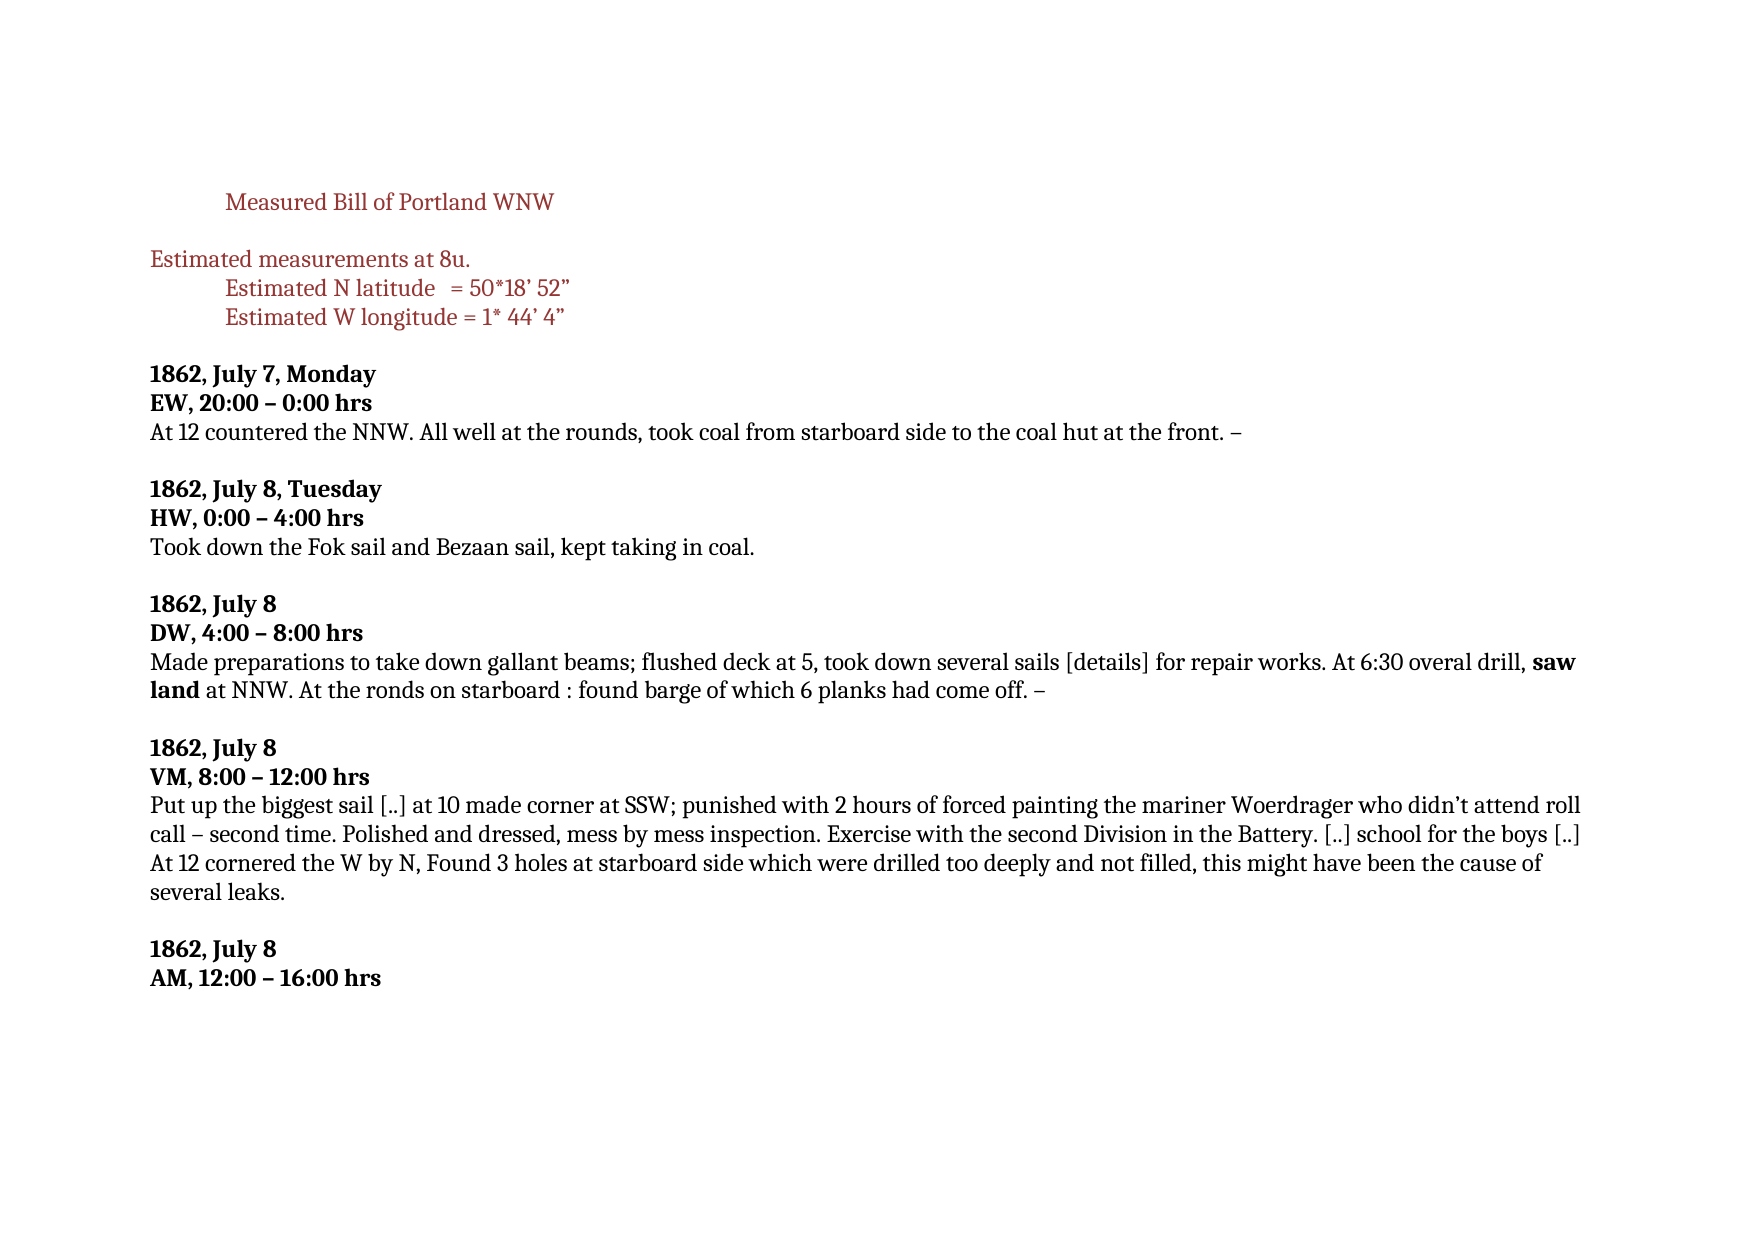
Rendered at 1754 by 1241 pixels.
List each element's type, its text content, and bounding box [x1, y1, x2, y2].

text AM, 12:00 – 16:00 hrs [150, 964, 1604, 992]
text 1862, July 8 [150, 935, 1604, 964]
text HW, 0:00 – 4:00 hrs [150, 504, 1604, 532]
text 1862, July 8 [150, 590, 1604, 619]
text Put up the biggest sail [..] at 10 made corner at SSW; punished with 2 hours of forced painting the mariner Woerdrager who didn’t attend roll call – second time. Polished and dressed, mess by mess inspection. Exercise with the second Division in the Battery. [..] school for the boys [..] At 12 cornered the W by N, Found 3 holes at starboard side which were drilled too deeply and not filled, this might have been the cause of several leaks. [150, 791, 1604, 906]
text Made preparations to take down gallant beams; flushed deck at 5, took down several sails [details] for repair works. At 6:30 overal drill, saw land at NNW. At the ronds on starboard : found barge of which 6 planks had come off. – [150, 647, 1604, 705]
text 1862, July 7, Monday [150, 360, 1604, 389]
text 1862, July 8, Tuesday [150, 475, 1604, 504]
text EW, 20:00 – 0:00 hrs [150, 389, 1604, 417]
text Estimated N latitude = 50*18’ 52” [225, 274, 1604, 302]
text Estimated measurements at 8u. [150, 245, 1604, 274]
text VM, 8:00 – 12:00 hrs [150, 762, 1604, 791]
text At 12 countered the NNW. All well at the rounds, took coal from starboard side to the coal hut at the front. – [150, 417, 1604, 446]
text 1862, July 8 [150, 734, 1604, 762]
text Estimated W longitude = 1* 44’ 4” [225, 302, 1604, 331]
text DW, 4:00 – 8:00 hrs [150, 619, 1604, 647]
text Measured Bill of Portland WNW [225, 187, 1604, 216]
text Took down the Fok sail and Bezaan sail, kept taking in coal. [150, 532, 1604, 561]
